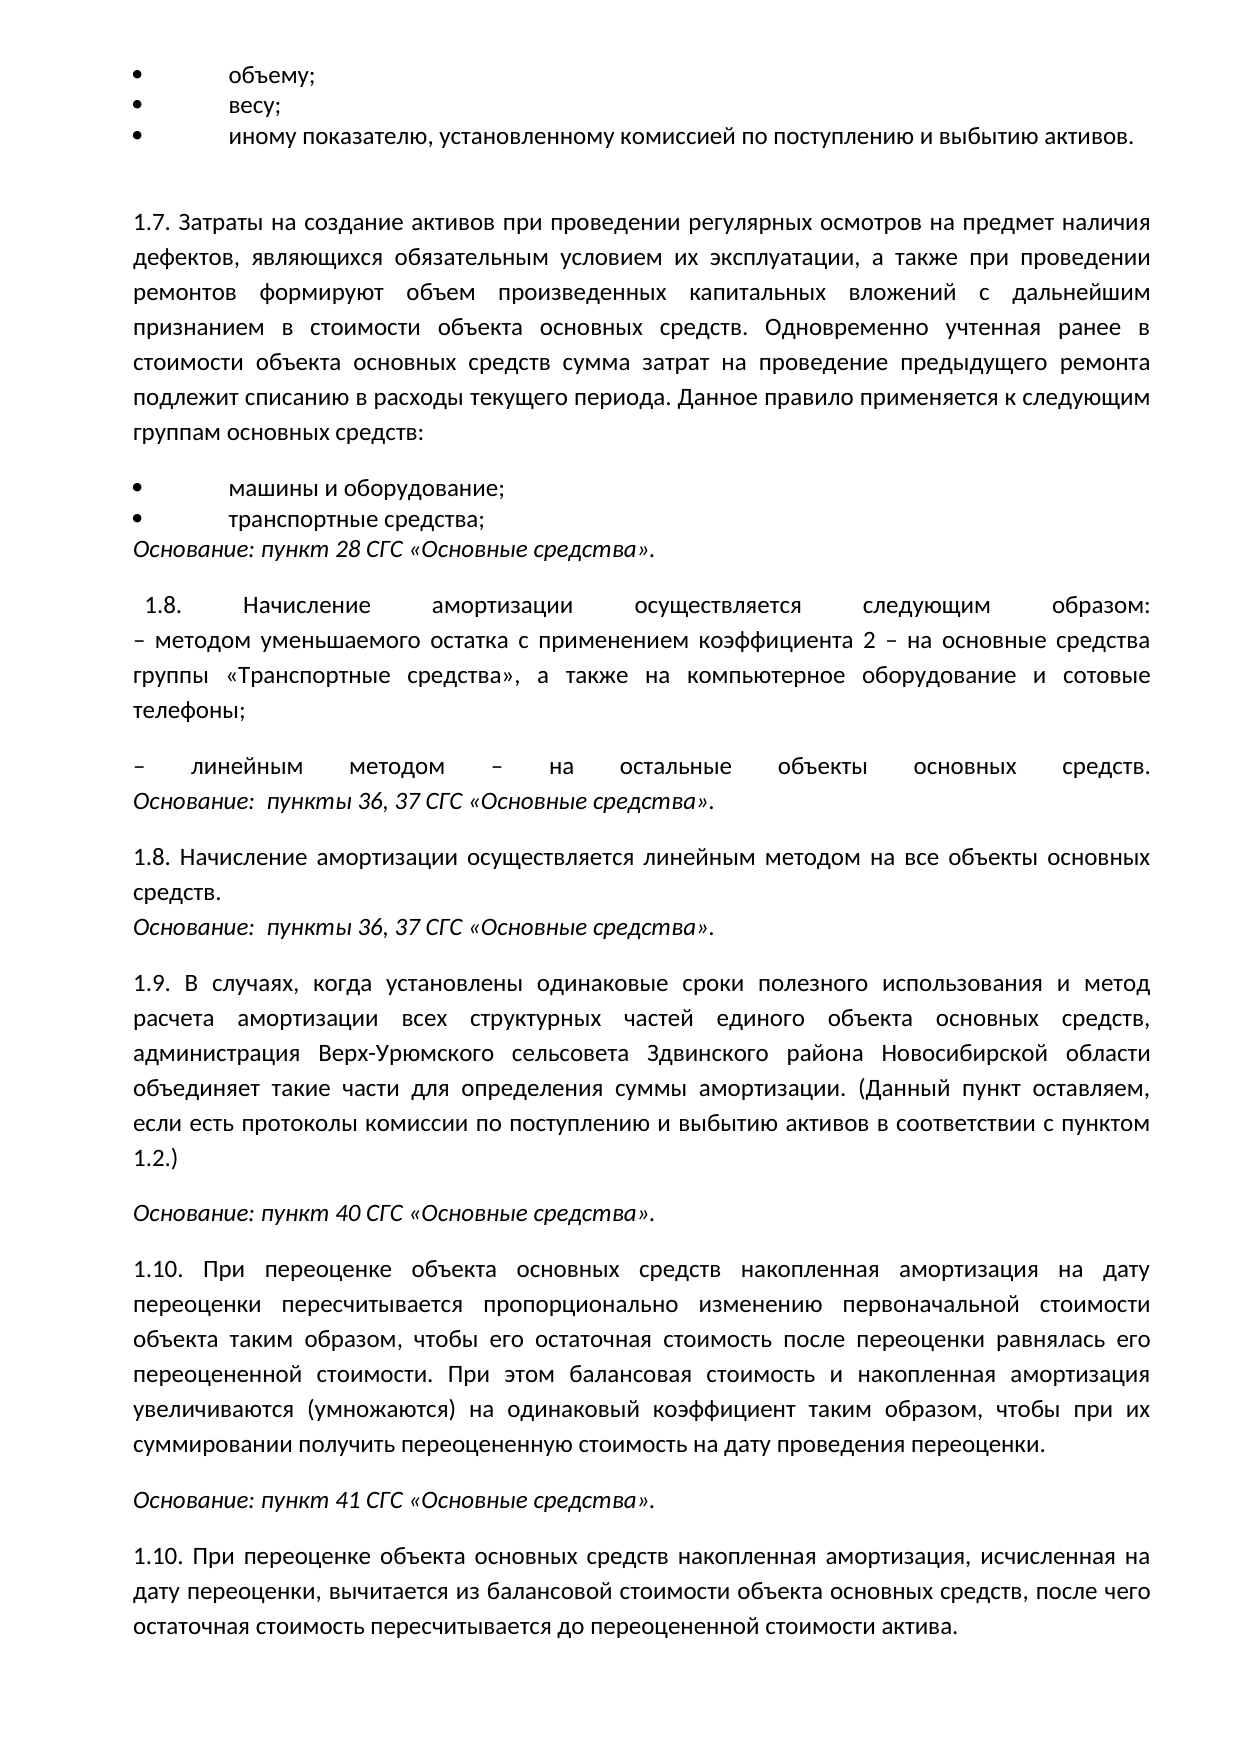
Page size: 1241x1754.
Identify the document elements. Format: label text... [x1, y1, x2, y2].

text 1.8. Начисление амортизации осуществляется следующим образом: – методом уменьшаемого остатка с применением коэффициента 2 – на основные средства группы «Транспортные средства», а также на компьютерное оборудование и сотовые телефоны; [133, 589, 1152, 725]
text 1.9. В случаях, когда установлены одинаковые сроки полезного использования и метод расчета амортизации всех структурных частей единого объекта основных средств, администрация Верх-Урюмского сельсовета Здвинского района Новосибирской области объединяет такие части для определения суммы амортизации. (Данный пункт оставляем, если есть протоколы комиссии по поступлению и выбытию активов в соответствии с пунктом 1.2.) [133, 967, 1152, 1172]
text 1.7. Затраты на создание активов при проведении регулярных осмотров на предмет наличия дефектов, являющихся обязательным условием их эксплуатации, а также при проведении ремонтов формируют объем произведенных капитальных вложений с дальнейшим признанием в стоимости объекта основных средств. Одновременно учтенная ранее в стоимости объекта основных средств сумма затрат на проведение предыдущего ремонта подлежит списанию в расходы текущего периода. Данное правило применяется к следующим группам основных средств: [133, 206, 1152, 447]
list весу; [133, 89, 1152, 120]
text 1.10. При переоценке объекта основных средств накопленная амортизация, исчисленная на дату переоценки, вычитается из балансовой стоимости объекта основных средств, после чего остаточная стоимость пересчитывается до переоцененной стоимости актива. [133, 1540, 1152, 1641]
text – линейным методом – на остальные объекты основных средств. Основание: пункты 36, 37 СГС «Основные средства». [133, 750, 1152, 816]
text Основание: пункт 28 СГС «Основные средства». [133, 533, 1152, 564]
list машины и оборудование; [133, 472, 1152, 503]
text 1.8. Начисление амортизации осуществляется линейным методом на все объекты основных средств. Основание: пункты 36, 37 СГС «Основные средства». [133, 841, 1152, 941]
list объему; [133, 59, 1152, 89]
list иному показателю, установленному комиссией по поступлению и выбытию активов. [133, 120, 1152, 151]
text Основание: пункт 40 СГС «Основные средства». [133, 1197, 1152, 1228]
list транспортные средства; [133, 503, 1152, 533]
text Основание: пункт 41 СГС «Основные средства». [133, 1484, 1152, 1515]
text 1.10. При переоценке объекта основных средств накопленная амортизация на дату переоценки пересчитывается пропорционально изменению первоначальной стоимости объекта таким образом, чтобы его остаточная стоимость после переоценки равнялась его переоцененной стоимости. При этом балансовая стоимость и накопленная амортизация увеличиваются (умножаются) на одинаковый коэффициент таким образом, чтобы при их суммировании получить переоцененную стоимость на дату проведения переоценки. [133, 1253, 1152, 1459]
